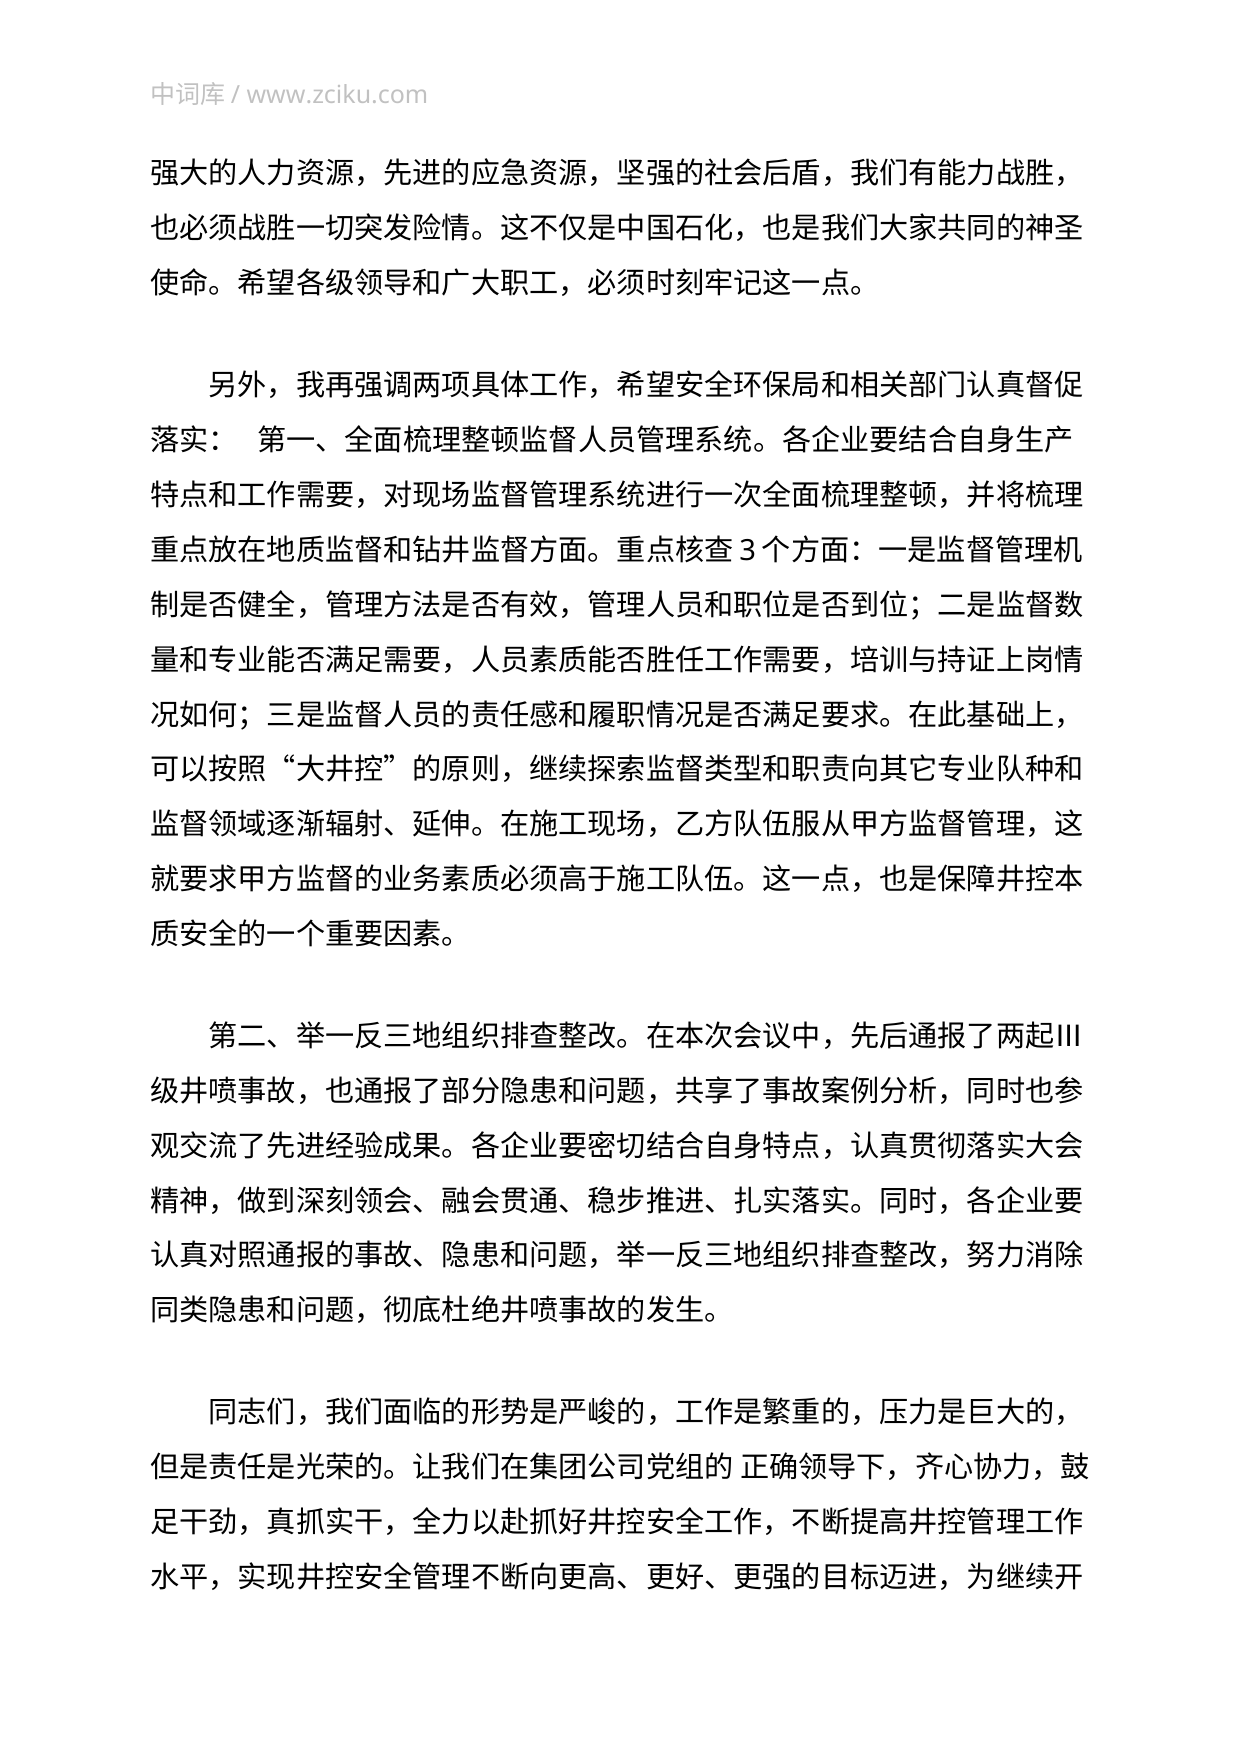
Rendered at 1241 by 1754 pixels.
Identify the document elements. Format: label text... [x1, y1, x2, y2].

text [150, 150, 1090, 302]
text 第二、举一反三地组织排查整改。在本次会议中，先后通报了两起Ⅲ级井喷事故，也通报了部分隐患和问题，共享了事故案例分析，同时也参观交流了先进经验成果。各企业要密切结合自身特点，认真贯彻落实大会精神，做到深刻领会、融会贯通、稳步推进、扎实落实。同时，各企业要认真对照通报的事故、隐患和问题，举一反三地组织排查整改，努力消除同类隐患和问题，彻底杜绝井喷事故的发生。 [150, 1012, 1090, 1329]
text 另外，我再强调两项具体工作，希望安全环保局和相关部门认真督促落实： 第一、全面梳理整顿监督人员管理系统。各企业要结合自身生产特点和工作需要，对现场监督管理系统进行一次全面梳理整顿，并将梳理重点放在地质监督和钻井监督方面。重点核查3个方面：一是监督管理机制是否健全，管理方法是否有效，管理人员和职位是否到位；二是监督数量和专业能否满足需要，人员素质能否胜任工作需要，培训与持证上岗情况如何；三是监督人员的责任感和履职情况是否满足要求。在此基础上，可以按照“大井控”的原则，继续探索监督类型和职责向其它专业队种和监督领域逐渐辐射、延伸。在施工现场，乙方队伍服从甲方监督管理，这就要求甲方监督的业务素质必须高于施工队伍。这一点，也是保障井控本质安全的一个重要因素。 [150, 362, 1090, 953]
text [150, 1389, 1090, 1596]
